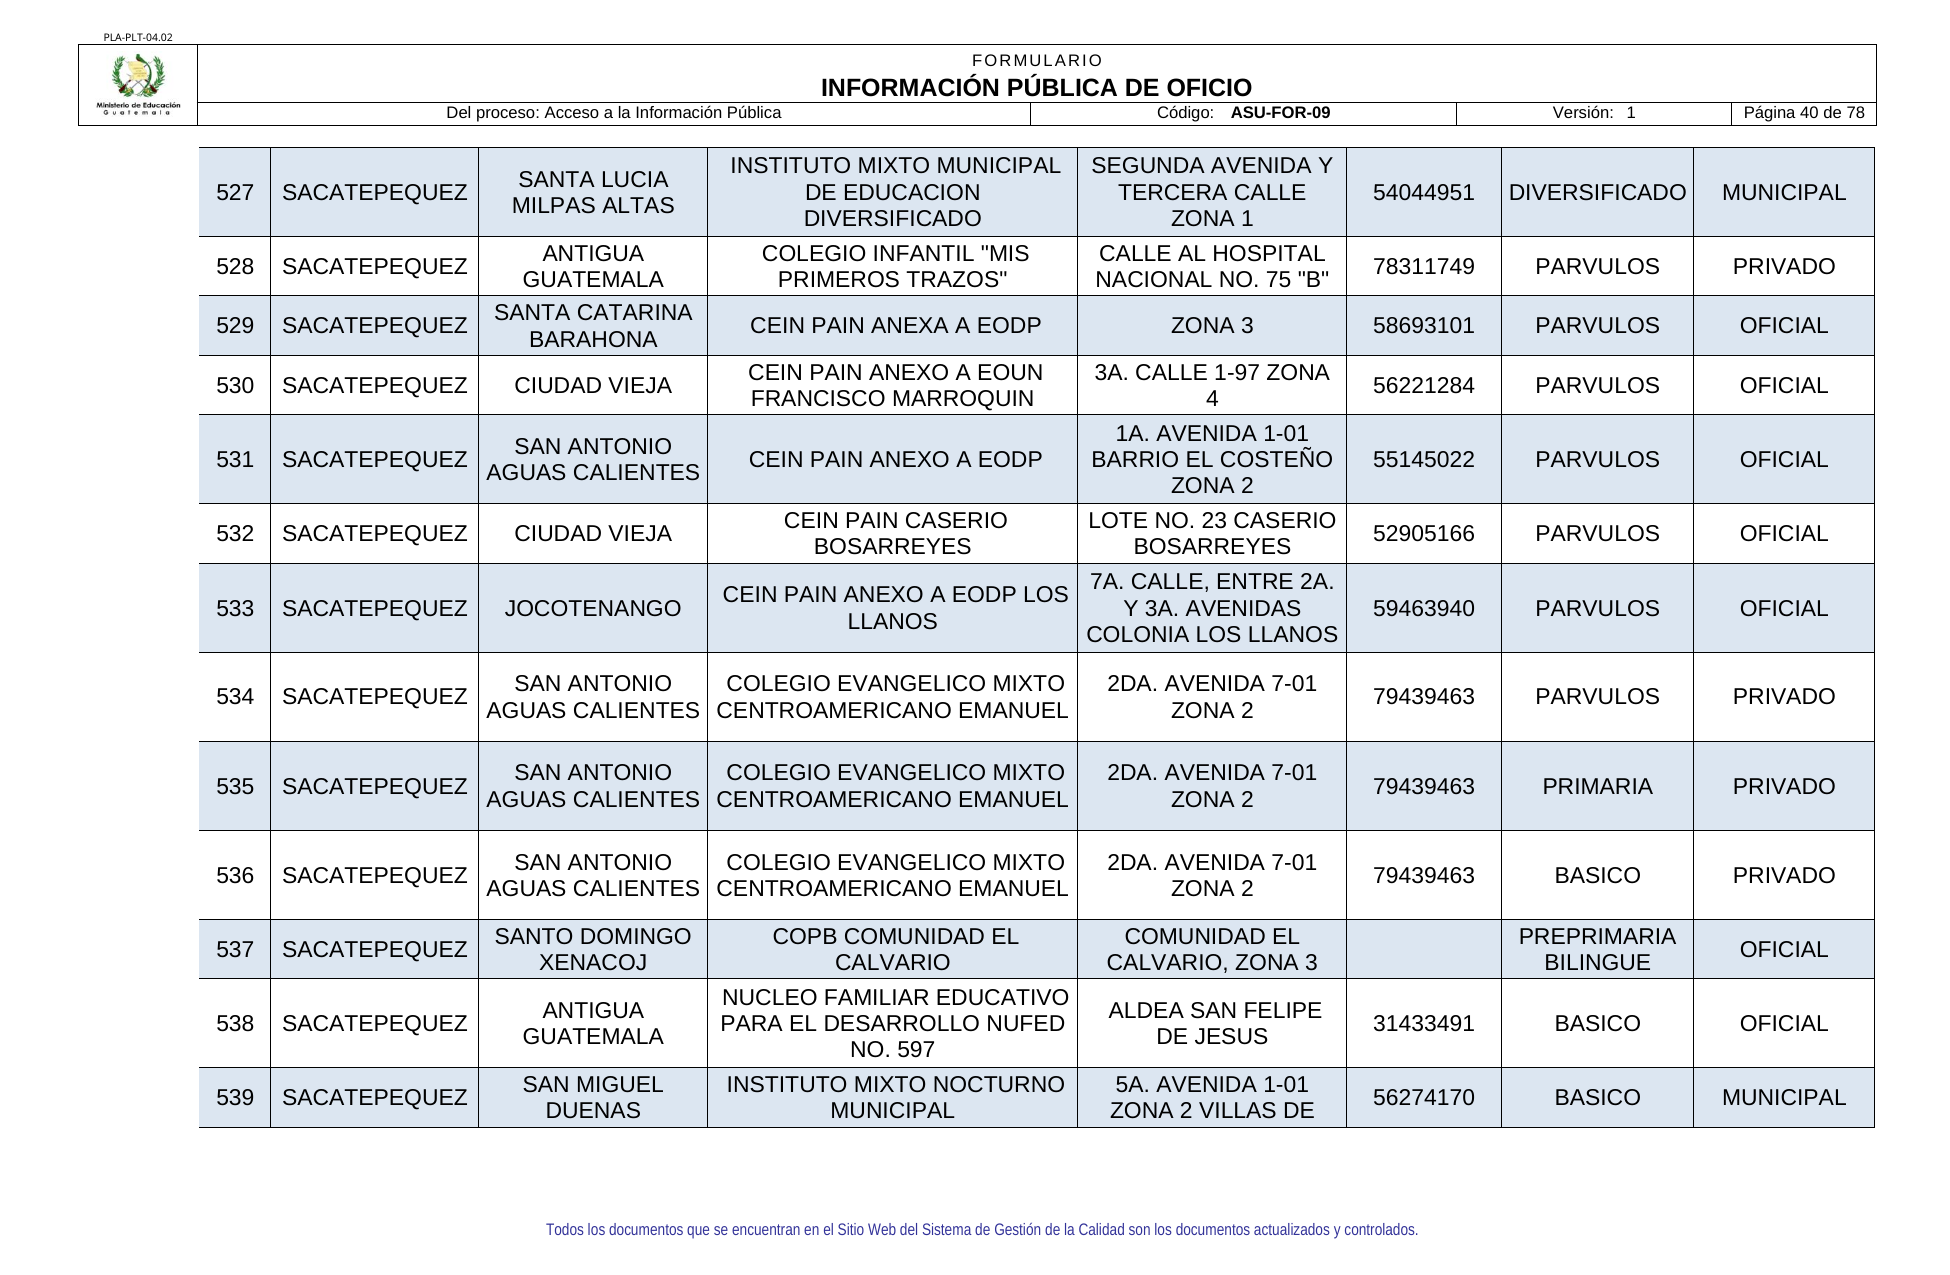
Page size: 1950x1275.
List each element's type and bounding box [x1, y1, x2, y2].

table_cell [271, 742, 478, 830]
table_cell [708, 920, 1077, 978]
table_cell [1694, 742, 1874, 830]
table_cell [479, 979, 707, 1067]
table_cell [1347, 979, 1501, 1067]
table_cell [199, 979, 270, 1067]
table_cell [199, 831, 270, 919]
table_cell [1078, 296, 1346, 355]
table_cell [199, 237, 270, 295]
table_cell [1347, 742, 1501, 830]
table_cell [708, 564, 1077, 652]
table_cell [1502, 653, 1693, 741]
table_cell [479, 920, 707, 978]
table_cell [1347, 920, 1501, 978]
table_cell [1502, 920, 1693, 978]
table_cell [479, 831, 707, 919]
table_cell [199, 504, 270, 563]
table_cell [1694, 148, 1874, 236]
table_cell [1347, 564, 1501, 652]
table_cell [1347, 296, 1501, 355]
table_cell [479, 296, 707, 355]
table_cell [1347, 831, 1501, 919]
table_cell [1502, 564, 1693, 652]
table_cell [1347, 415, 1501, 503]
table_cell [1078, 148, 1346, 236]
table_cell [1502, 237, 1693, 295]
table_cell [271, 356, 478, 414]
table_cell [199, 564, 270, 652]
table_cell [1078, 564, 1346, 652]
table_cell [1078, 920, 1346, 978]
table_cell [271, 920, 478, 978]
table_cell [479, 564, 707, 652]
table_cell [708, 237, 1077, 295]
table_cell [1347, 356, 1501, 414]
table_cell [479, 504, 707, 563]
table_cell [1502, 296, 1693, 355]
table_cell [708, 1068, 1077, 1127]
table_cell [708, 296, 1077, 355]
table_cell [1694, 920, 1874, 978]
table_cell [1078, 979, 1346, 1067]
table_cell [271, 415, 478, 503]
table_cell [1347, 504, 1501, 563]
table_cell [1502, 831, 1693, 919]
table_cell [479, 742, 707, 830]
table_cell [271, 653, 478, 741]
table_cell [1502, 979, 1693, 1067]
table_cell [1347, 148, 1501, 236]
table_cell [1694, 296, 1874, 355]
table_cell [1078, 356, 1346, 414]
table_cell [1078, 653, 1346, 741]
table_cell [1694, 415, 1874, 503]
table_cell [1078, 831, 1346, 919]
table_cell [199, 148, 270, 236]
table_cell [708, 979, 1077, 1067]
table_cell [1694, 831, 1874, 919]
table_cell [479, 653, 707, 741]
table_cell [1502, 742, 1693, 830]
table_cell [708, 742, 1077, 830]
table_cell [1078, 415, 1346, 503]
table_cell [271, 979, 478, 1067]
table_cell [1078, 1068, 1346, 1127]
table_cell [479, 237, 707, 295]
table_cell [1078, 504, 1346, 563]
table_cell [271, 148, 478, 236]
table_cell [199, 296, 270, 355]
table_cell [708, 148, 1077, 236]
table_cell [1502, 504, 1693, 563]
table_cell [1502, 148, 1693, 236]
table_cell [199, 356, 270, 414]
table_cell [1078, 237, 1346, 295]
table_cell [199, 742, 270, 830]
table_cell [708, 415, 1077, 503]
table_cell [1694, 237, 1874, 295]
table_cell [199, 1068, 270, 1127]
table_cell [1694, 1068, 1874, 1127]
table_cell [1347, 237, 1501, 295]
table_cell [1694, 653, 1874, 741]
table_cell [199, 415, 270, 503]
picture [95, 51, 181, 117]
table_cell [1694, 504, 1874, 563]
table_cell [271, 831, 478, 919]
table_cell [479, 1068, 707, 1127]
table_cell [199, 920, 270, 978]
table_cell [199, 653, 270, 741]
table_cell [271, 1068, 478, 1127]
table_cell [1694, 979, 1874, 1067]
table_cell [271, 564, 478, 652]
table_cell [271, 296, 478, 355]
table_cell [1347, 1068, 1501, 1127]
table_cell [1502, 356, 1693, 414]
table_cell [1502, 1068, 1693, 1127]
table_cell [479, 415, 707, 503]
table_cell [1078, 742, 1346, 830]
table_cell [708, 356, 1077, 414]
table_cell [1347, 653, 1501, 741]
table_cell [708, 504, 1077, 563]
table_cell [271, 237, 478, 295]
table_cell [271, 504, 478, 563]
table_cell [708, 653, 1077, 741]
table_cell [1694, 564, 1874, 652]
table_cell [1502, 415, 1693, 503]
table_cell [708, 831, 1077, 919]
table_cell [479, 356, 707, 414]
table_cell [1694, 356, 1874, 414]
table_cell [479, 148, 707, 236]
